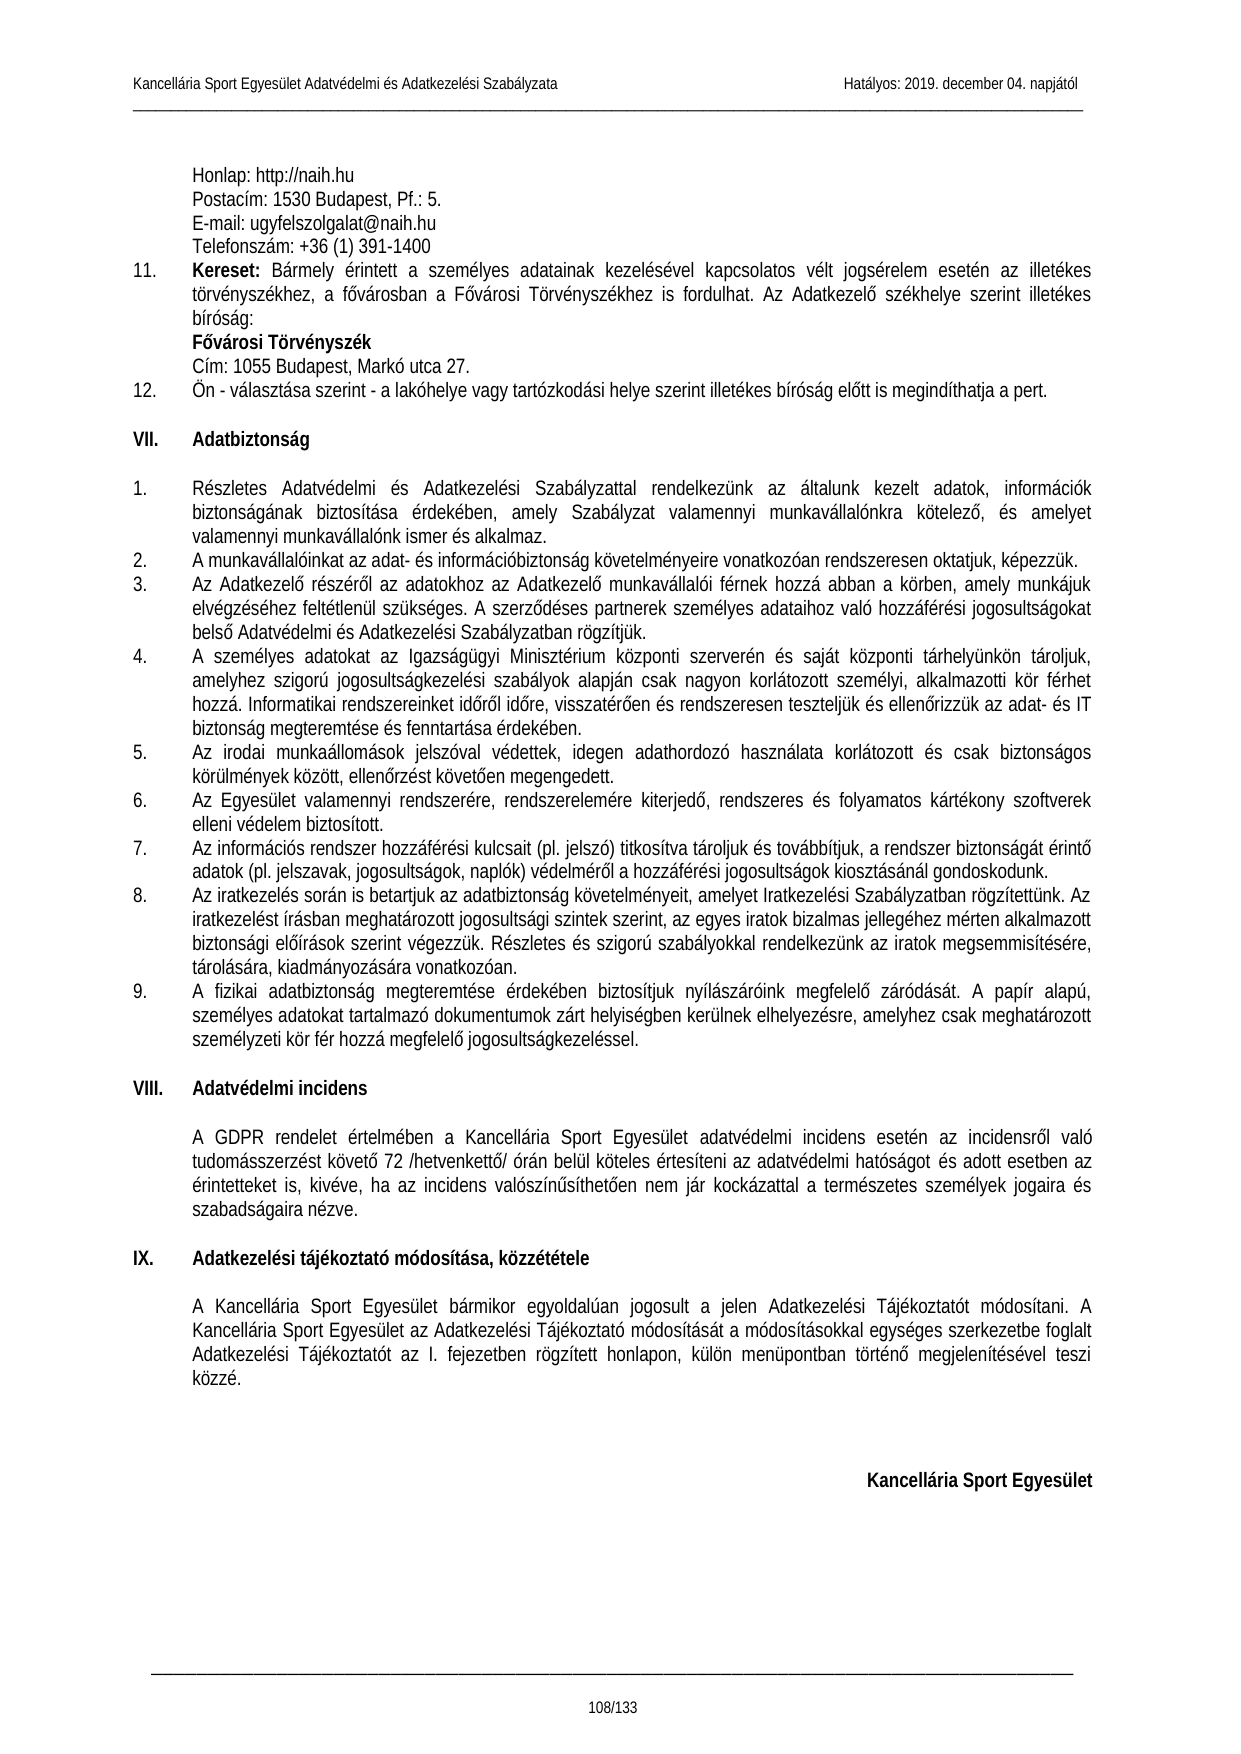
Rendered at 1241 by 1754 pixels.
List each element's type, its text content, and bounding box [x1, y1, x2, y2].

list Az Adatkezelő részéről az adatokhoz az Adatkezelő munkavállalói férnek hozzá abban a körben, amely munkájuk elvégzéséhez feltétlenül szükséges. A szerződéses partnerek személyes adataihoz való hozzáférési jogosultságokat belső Adatvédelmi és Adatkezelési Szabályzatban rögzítjük. [133, 572, 1093, 644]
list Az iratkezelés során is betartjuk az adatbiztonság követelményeit, amelyet Iratkezelési Szabályzatban rögzítettünk. Az iratkezelést írásban meghatározott jogosultsági szintek szerint, az egyes iratok bizalmas jellegéhez mérten alkalmazott biztonsági előírások szerint végezzük. Részletes és szigorú szabályokkal rendelkezünk az iratok megsemmisítésére, tárolására, kiadmányozására vonatkozóan. [133, 883, 1093, 979]
text Postacím: 1530 Budapest, Pf.: 5. [192, 186, 1093, 210]
text Honlap: http://naih.hu [192, 162, 1093, 186]
list Részletes Adatvédelmi és Adatkezelési Szabályzattal rendelkezünk az általunk kezelt adatok, információk biztonságának biztosítása érdekében, amely Szabályzat valamennyi munkavállalónkra kötelező, és amelyet valamennyi munkavállalónk ismer és alkalmaz. [133, 476, 1093, 548]
text Kancellária Sport Egyesület [192, 1468, 1093, 1492]
text A GDPR rendelet értelmében a Kancellária Sport Egyesület adatvédelmi incidens esetén az incidensről való tudomásszerzést követő 72 /hetvenkettő/ órán belül köteles értesíteni az adatvédelmi hatóságot és adott esetben az érintetteket is, kivéve, ha az incidens valószínűsíthetően nem jár kockázattal a természetes személyek jogaira és szabadságaira nézve. [192, 1125, 1093, 1221]
list Kereset: Bármely érintett a személyes adatainak kezelésével kapcsolatos vélt jogsérelem esetén az illetékes törvényszékhez, a fővárosban a Fővárosi Törvényszékhez is fordulhat. Az Adatkezelő székhelye szerint illetékes bíróság: [133, 258, 1093, 330]
list A Kancellária Sport Egyesület bármikor egyoldalúan jogosult a jelen Adatkezelési Tájékoztatót módosítani. A Kancellária Sport Egyesület az Adatkezelési Tájékoztató módosítását a módosításokkal egységes szerkezetbe foglalt Adatkezelési Tájékoztatót az I. fejezetben rögzített honlapon, külön menüpontban történő megjelenítésével teszi közzé. [192, 1294, 1093, 1389]
text Telefonszám: +36 (1) 391-1400 [192, 234, 1093, 258]
list A személyes adatokat az Igazságügyi Minisztérium központi szerverén és saját központi tárhelyünkön tároljuk, amelyhez szigorú jogosultságkezelési szabályok alapján csak nagyon korlátozott személyi, alkalmazotti kör férhet hozzá. Informatikai rendszereinket időről időre, visszatérően és rendszeresen teszteljük és ellenőrizzük az adat- és IT biztonság megteremtése és fenntartása érdekében. [133, 644, 1093, 739]
text E-mail: ugyfelszolgalat@naih.hu [192, 210, 1093, 234]
list Adatbiztonság [133, 427, 1093, 451]
list Az információs rendszer hozzáférési kulcsait (pl. jelszó) titkosítva tároljuk és továbbítjuk, a rendszer biztonságát érintő adatok (pl. jelszavak, jogosultságok, naplók) védelméről a hozzáférési jogosultságok kiosztásánál gondoskodunk. [133, 835, 1093, 883]
list Adatkezelési tájékoztató módosítása, közzététele [133, 1246, 1093, 1270]
list Ön - választása szerint - a lakóhelye vagy tartózkodási helye szerint illetékes bíróság előtt is megindíthatja a pert. [133, 378, 1093, 402]
list Az Egyesület valamennyi rendszerére, rendszerelemére kiterjedő, rendszeres és folyamatos kártékony szoftverek elleni védelem biztosított. [133, 787, 1093, 835]
text Fővárosi Törvényszék [192, 330, 1093, 354]
list A fizikai adatbiztonság megteremtése érdekében biztosítjuk nyílászáróink megfelelő záródását. A papír alapú, személyes adatokat tartalmazó dokumentumok zárt helyiségben kerülnek elhelyezésre, amelyhez csak meghatározott személyzeti kör fér hozzá megfelelő jogosultságkezeléssel. [133, 979, 1093, 1051]
text Cím: 1055 Budapest, Markó utca 27. [192, 354, 1093, 378]
list Az irodai munkaállomások jelszóval védettek, idegen adathordozó használata korlátozott és csak biztonságos körülmények között, ellenőrzést követően megengedett. [133, 739, 1093, 787]
list A munkavállalóinkat az adat- és információbiztonság követelményeire vonatkozóan rendszeresen oktatjuk, képezzük. [133, 548, 1093, 572]
list Adatvédelmi incidens [133, 1076, 1093, 1100]
